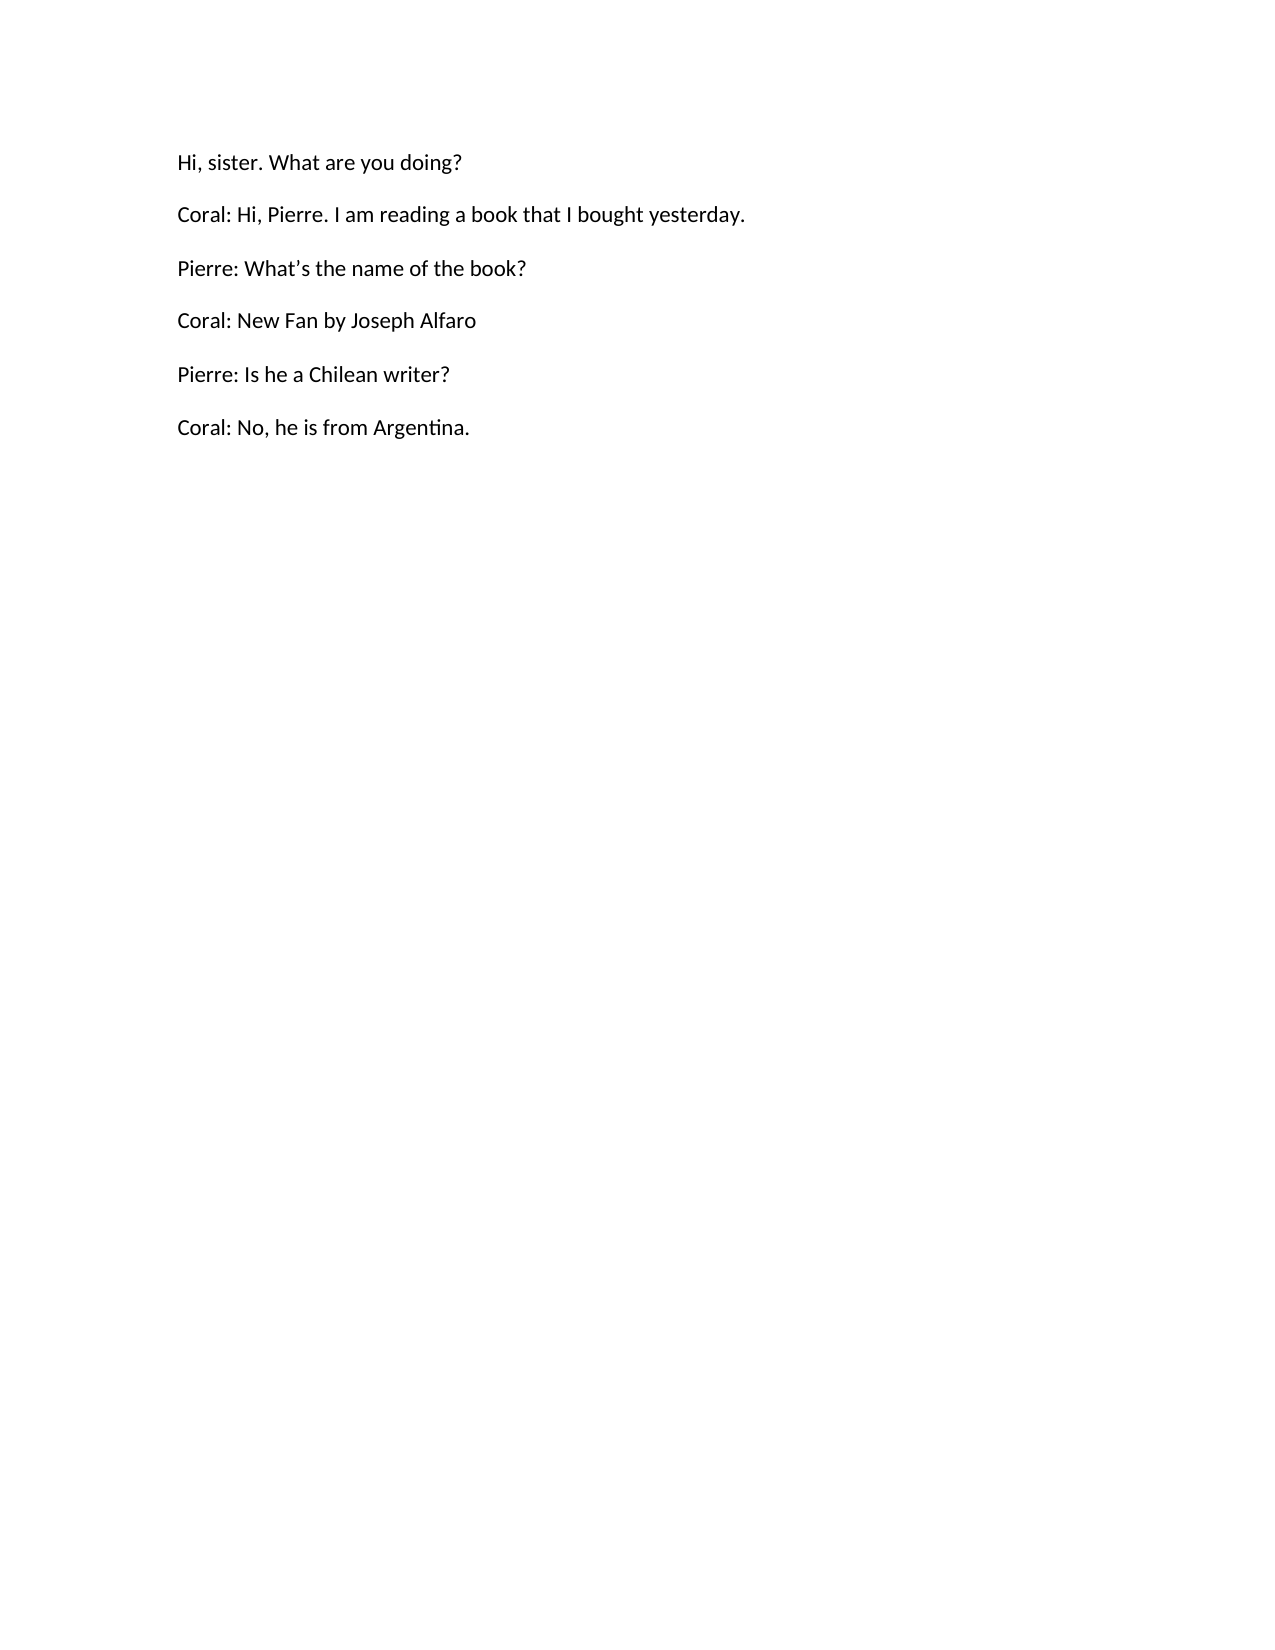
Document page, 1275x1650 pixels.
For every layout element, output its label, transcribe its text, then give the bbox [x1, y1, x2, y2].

text Coral: New Fan by Joseph Alfaro [177, 307, 1098, 335]
text Pierre: Is he a Chilean writer? [177, 360, 1098, 388]
text Coral: No, he is from Argentina. [177, 413, 1098, 441]
text Hi, sister. What are you doing? [177, 148, 1098, 176]
text Pierre: What’s the name of the book? [177, 254, 1098, 282]
text Coral: Hi, Pierre. I am reading a book that I bought yesterday. [177, 201, 1098, 229]
